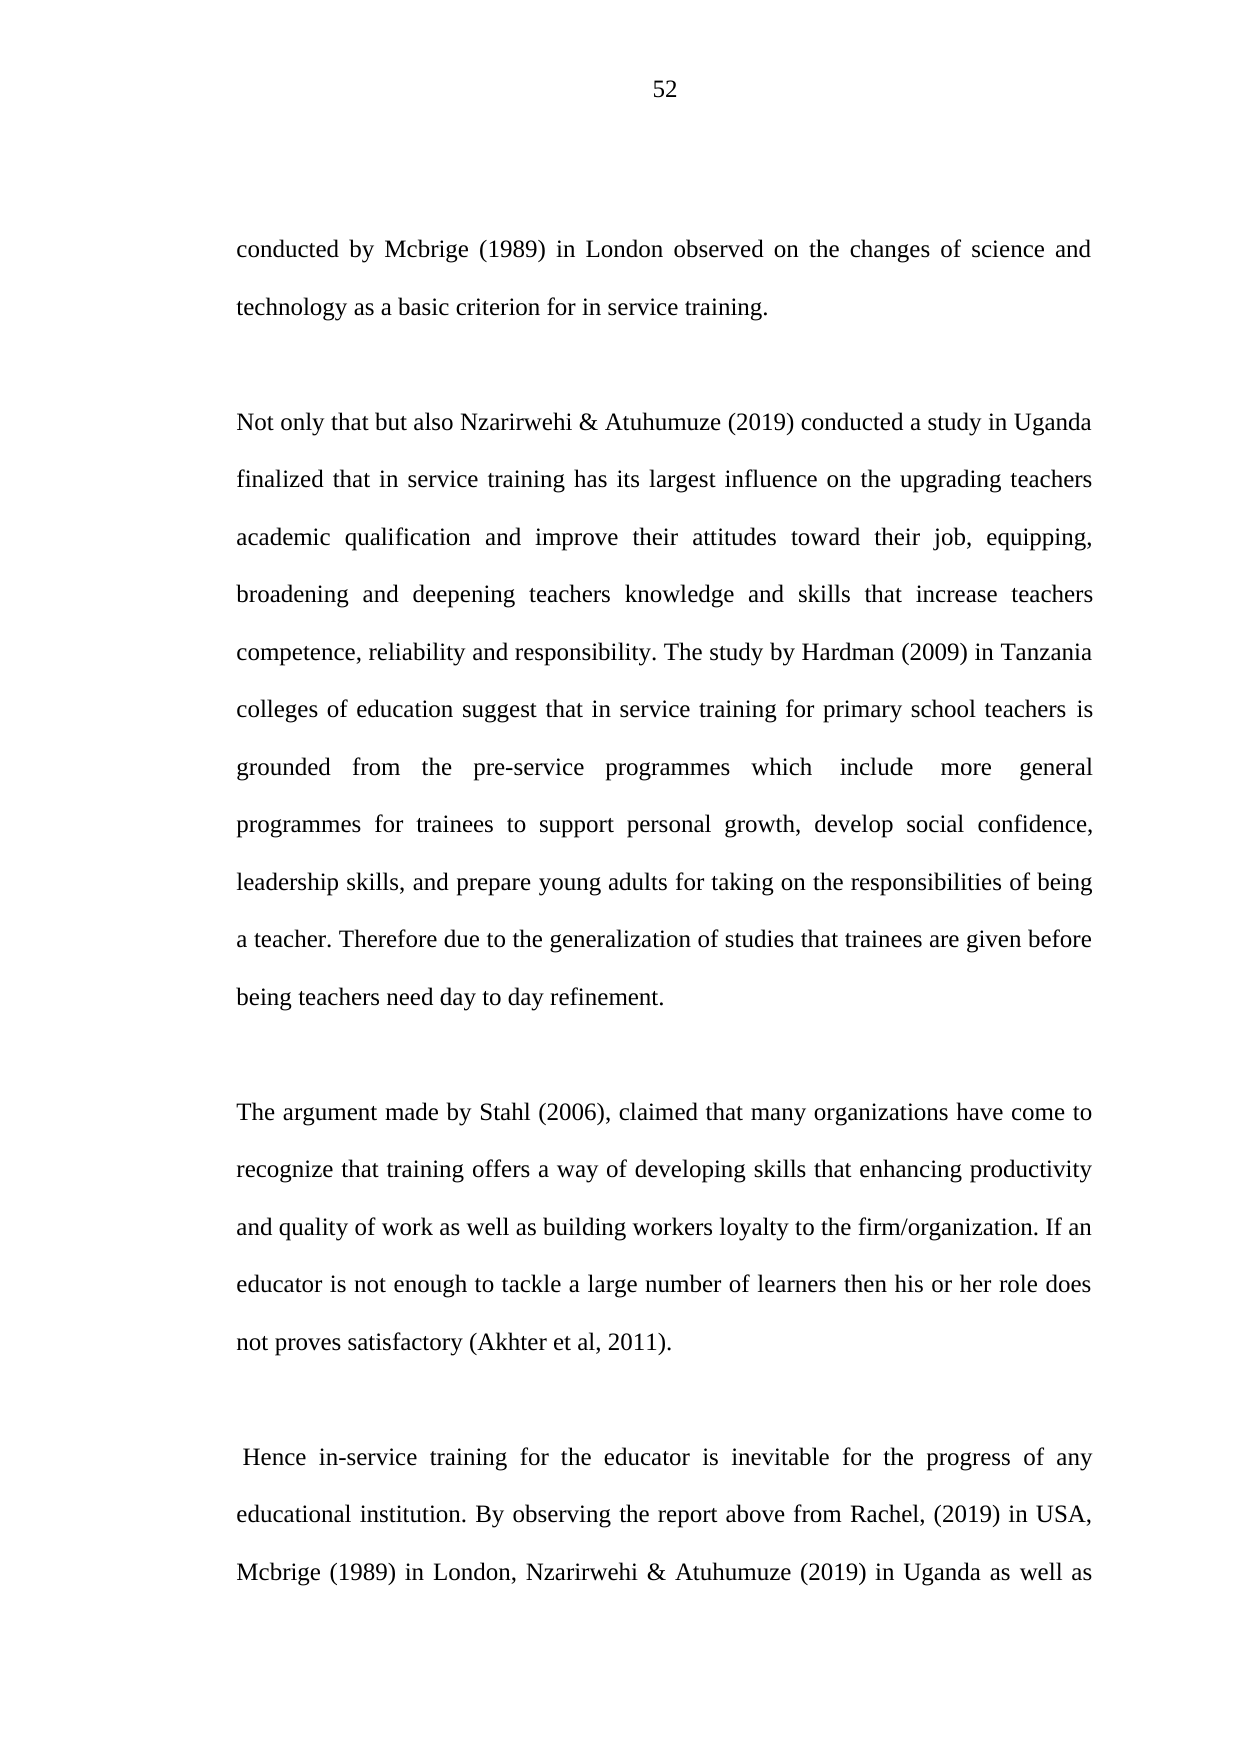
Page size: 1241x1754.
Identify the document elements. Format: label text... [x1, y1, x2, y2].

text Hence in-service training for the educator is inevitable for the progress of any educational institution. By observing the report above from Rachel, (2019) in USA, Mcbrige (1989) in London, Nzarirwehi & Atuhumuze (2019) in Uganda as well as [236, 1442, 1093, 1586]
text conducted by Mcbrige (1989) in London observed on the changes of science and technology as a basic criterion for in service training. [236, 234, 1092, 320]
text The argument made by Stahl (2006), claimed that many organizations have come to recognize that training offers a way of developing skills that enhancing productivity and quality of work as well as building workers loyalty to the firm/organization. If an educator is not enough to tackle a large number of learners then his or her role does not proves satisfactory (Akhter et al, 2011). [236, 1097, 1093, 1356]
text Not only that but also Nzarirwehi & Atuhumuze (2019) conducted a study in Uganda finalized that in service training has its largest influence on the upgrading teachers academic qualification and improve their attitudes toward their job, equipping, broadening and deepening teachers knowledge and skills that increase teachers competence, reliability and responsibility. The study by Hardman (2009) in Tanzania colleges of education suggest that in service training for primary school teachers is grounded from the pre-service programmes which include more general programmes for trainees to support personal growth, develop social confidence, leadership skills, and prepare young adults for taking on the responsibilities of being a teacher. Therefore due to the generalization of studies that trainees are given before being teachers need day to day refinement. [236, 407, 1093, 1010]
